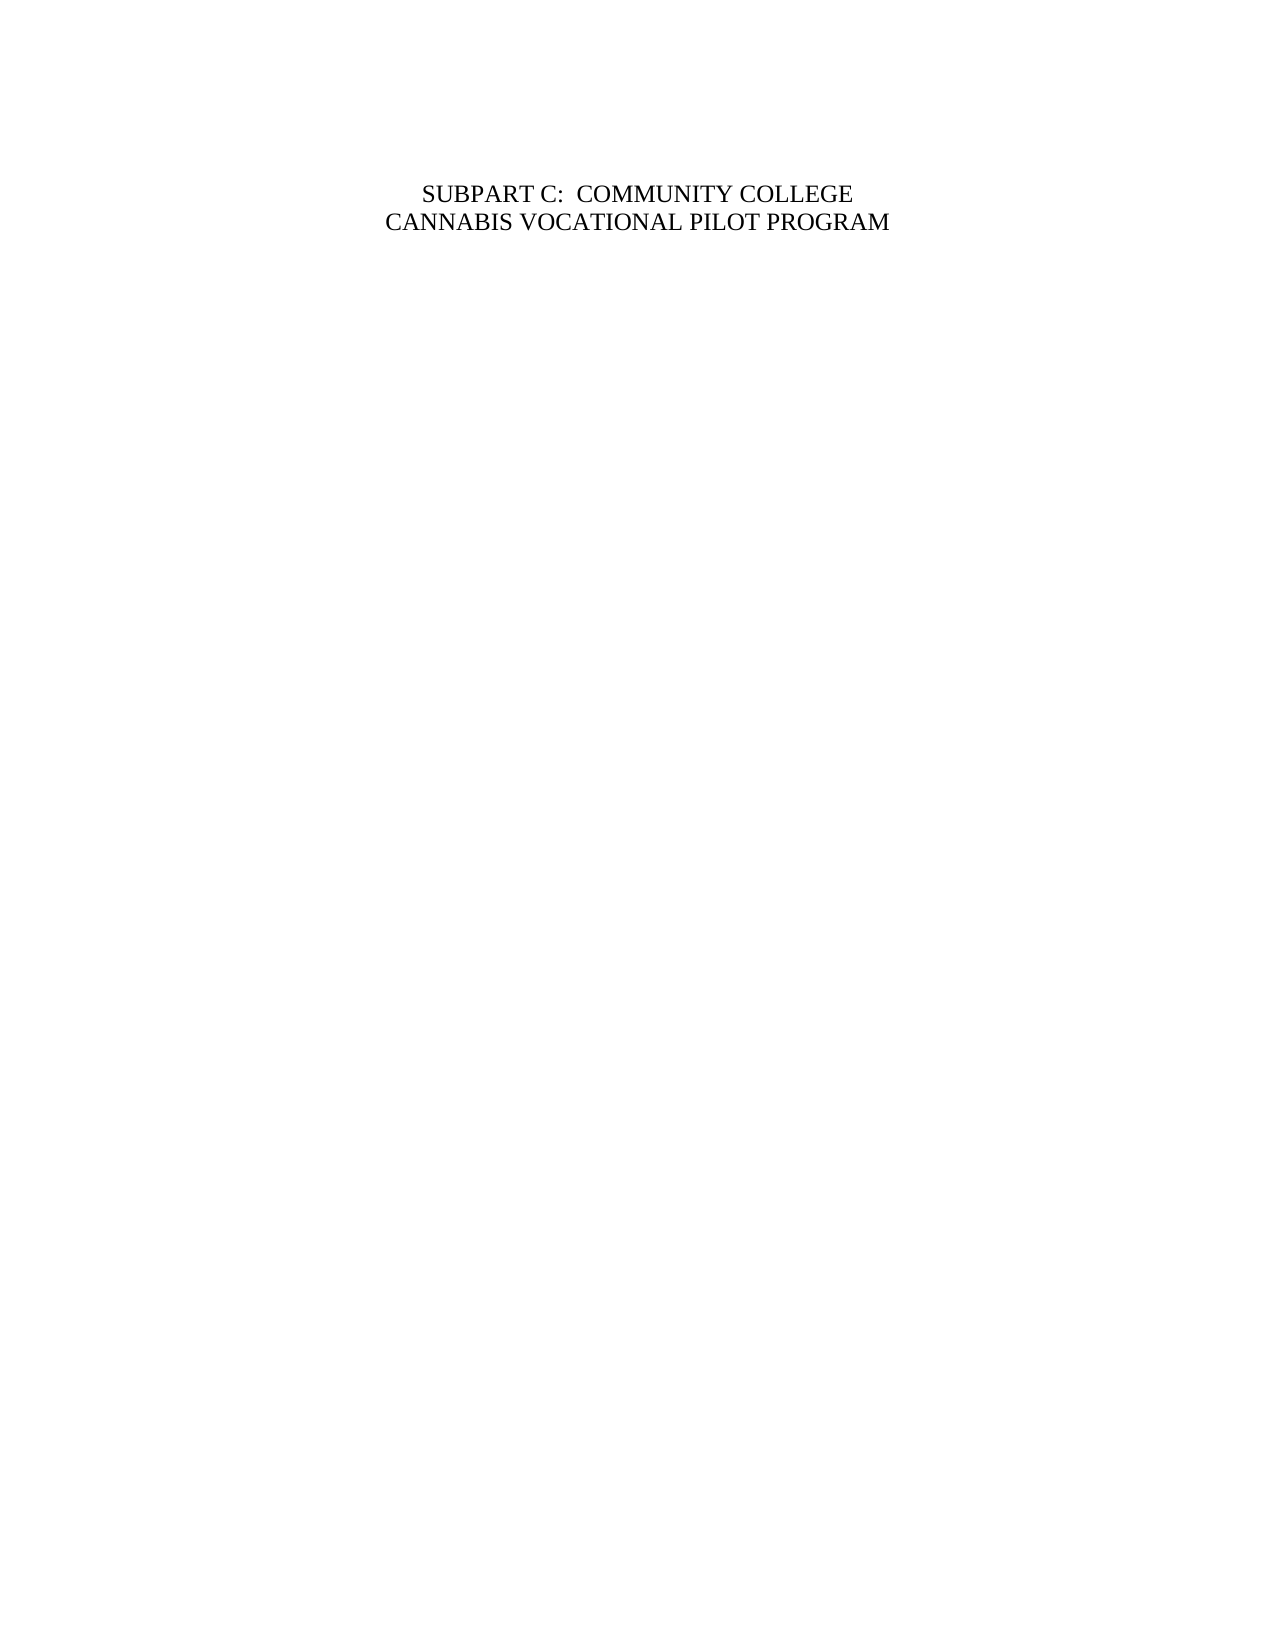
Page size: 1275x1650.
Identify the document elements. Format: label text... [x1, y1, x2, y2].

text SUBPART C: COMMUNITY COLLEGE [150, 179, 1125, 207]
text CANNABIS VOCATIONAL PILOT PROGRAM [150, 207, 1125, 236]
